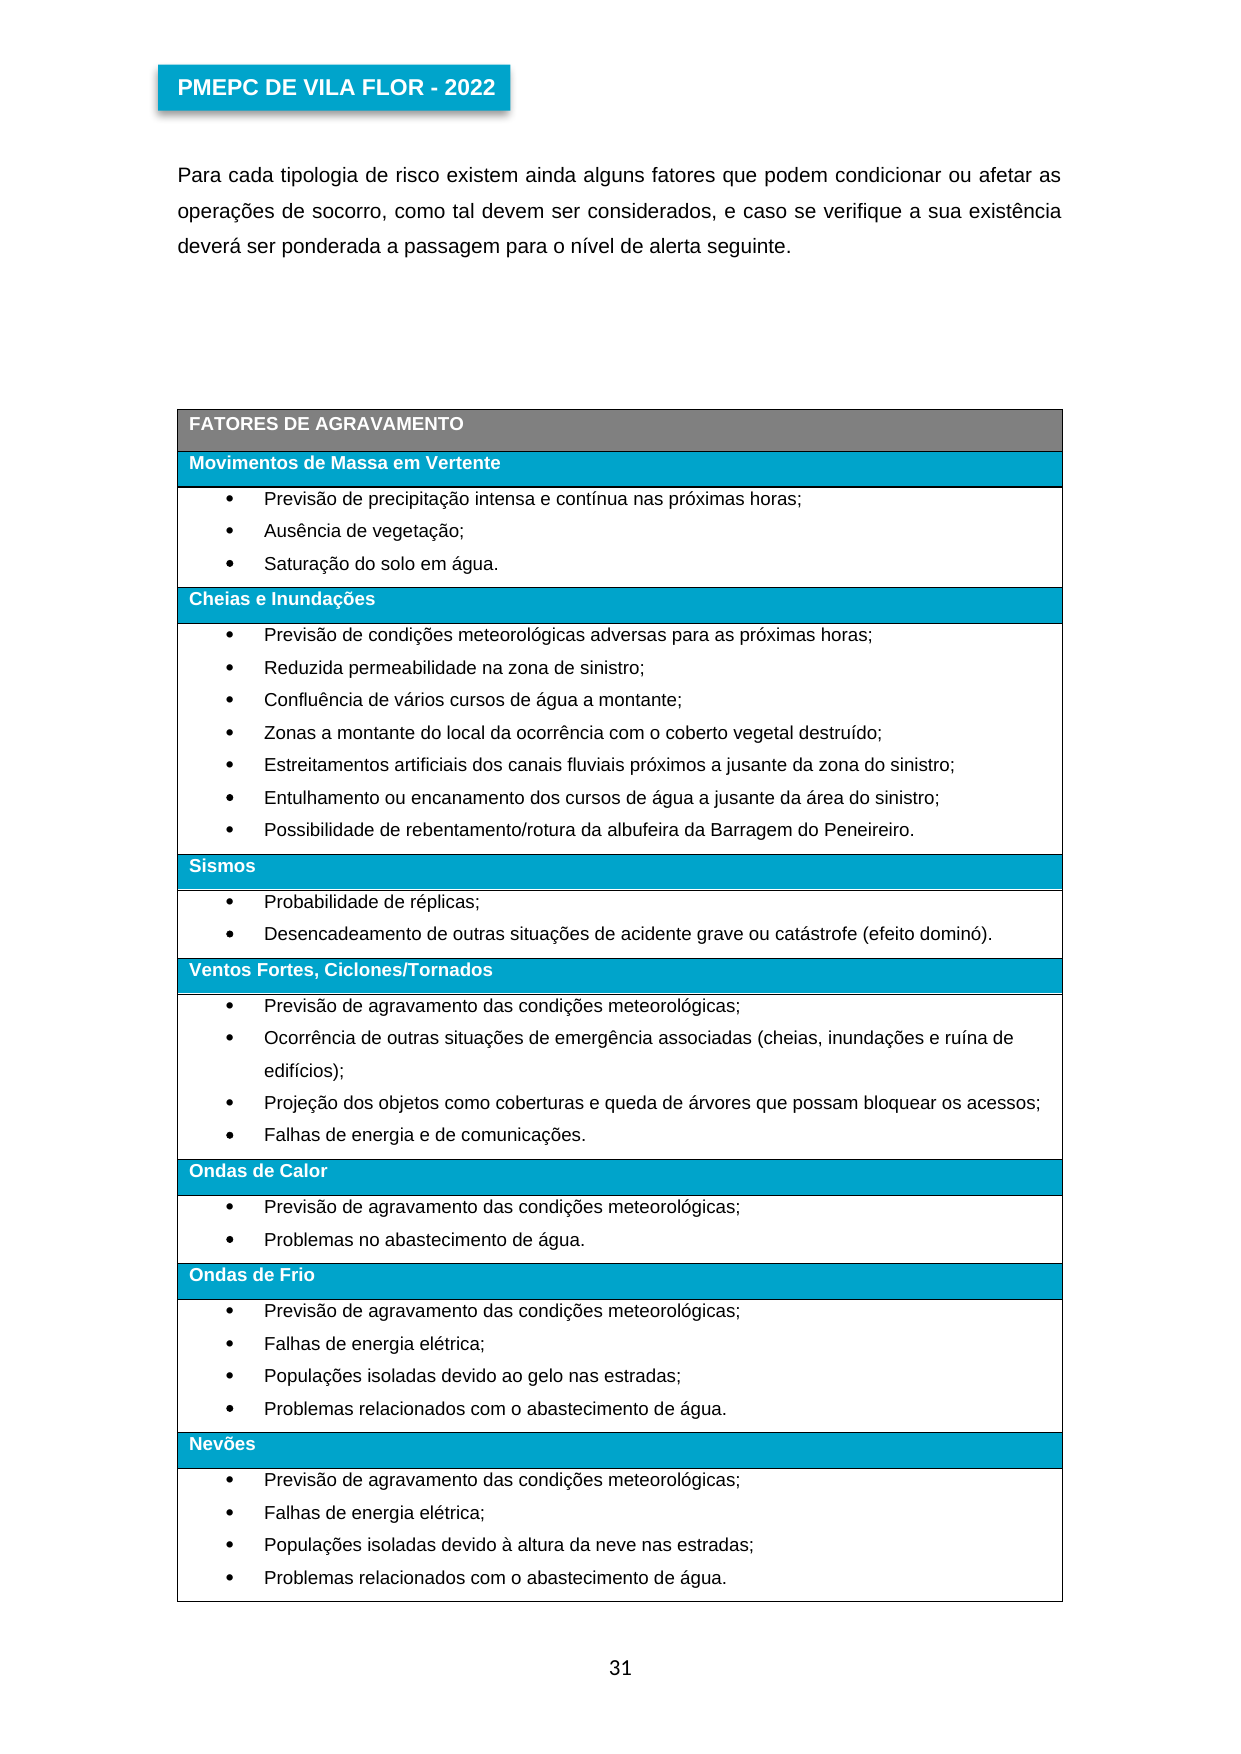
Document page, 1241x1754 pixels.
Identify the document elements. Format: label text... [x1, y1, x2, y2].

table_cell Cheias e Inundações [178, 588, 1062, 623]
table_cell Previsão de agravamento das condições meteorológicas; Falhas de energia elétrica; Populações isoladas devido ao gelo nas estradas; Problemas relacionados com o abastecimento de água. [178, 1300, 1062, 1432]
table_header FATORES DE AGRAVAMENTO [178, 410, 1062, 451]
table_cell Previsão de agravamento das condições meteorológicas; Ocorrência de outras situações de emergência associadas (cheias, inundações e ruína de edifícios); Projeção dos objetos como coberturas e queda de árvores que possam bloquear os acessos; Falhas de energia e de comunicações. [178, 995, 1062, 1159]
table_cell Ventos Fortes, Ciclones/Tornados [178, 959, 1062, 993]
table_cell Previsão de agravamento das condições meteorológicas; Falhas de energia elétrica; Populações isoladas devido à altura da neve nas estradas; Problemas relacionados com o abastecimento de água. [178, 1469, 1062, 1601]
table_cell Nevões [178, 1433, 1062, 1468]
table_cell Probabilidade de réplicas; Desencadeamento de outras situações de acidente grave ou catástrofe (efeito dominó). [178, 891, 1062, 958]
table_cell Previsão de precipitação intensa e contínua nas próximas horas; Ausência de vegetação; Saturação do solo em água. [178, 488, 1062, 587]
table_cell Ondas de Calor [178, 1160, 1062, 1195]
table_cell Previsão de condições meteorológicas adversas para as próximas horas; Reduzida permeabilidade na zona de sinistro; Confluência de vários cursos de água a montante; Zonas a montante do local da ocorrência com o coberto vegetal destruído; Estreitamentos artificiais dos canais fluviais próximos a jusante da zona do sinistro; Entulhamento ou encanamento dos cursos de água a jusante da área do sinistro; Possibilidade de rebentamento/rotura da albufeira da Barragem do Peneireiro. [178, 624, 1062, 854]
text Para cada tipologia de risco existem ainda alguns fatores que podem condicionar ou afetar as operações de socorro, como tal devem ser considerados, e caso se verifique a sua existência deverá ser ponderada a passagem para o nível de alerta seguinte. [177, 162, 1063, 258]
table_cell Ondas de Frio [178, 1264, 1062, 1299]
table_cell Sismos [178, 855, 1062, 889]
table_cell Movimentos de Massa em Vertente [178, 452, 1062, 486]
table_cell Previsão de agravamento das condições meteorológicas; Problemas no abastecimento de água. [178, 1196, 1062, 1263]
